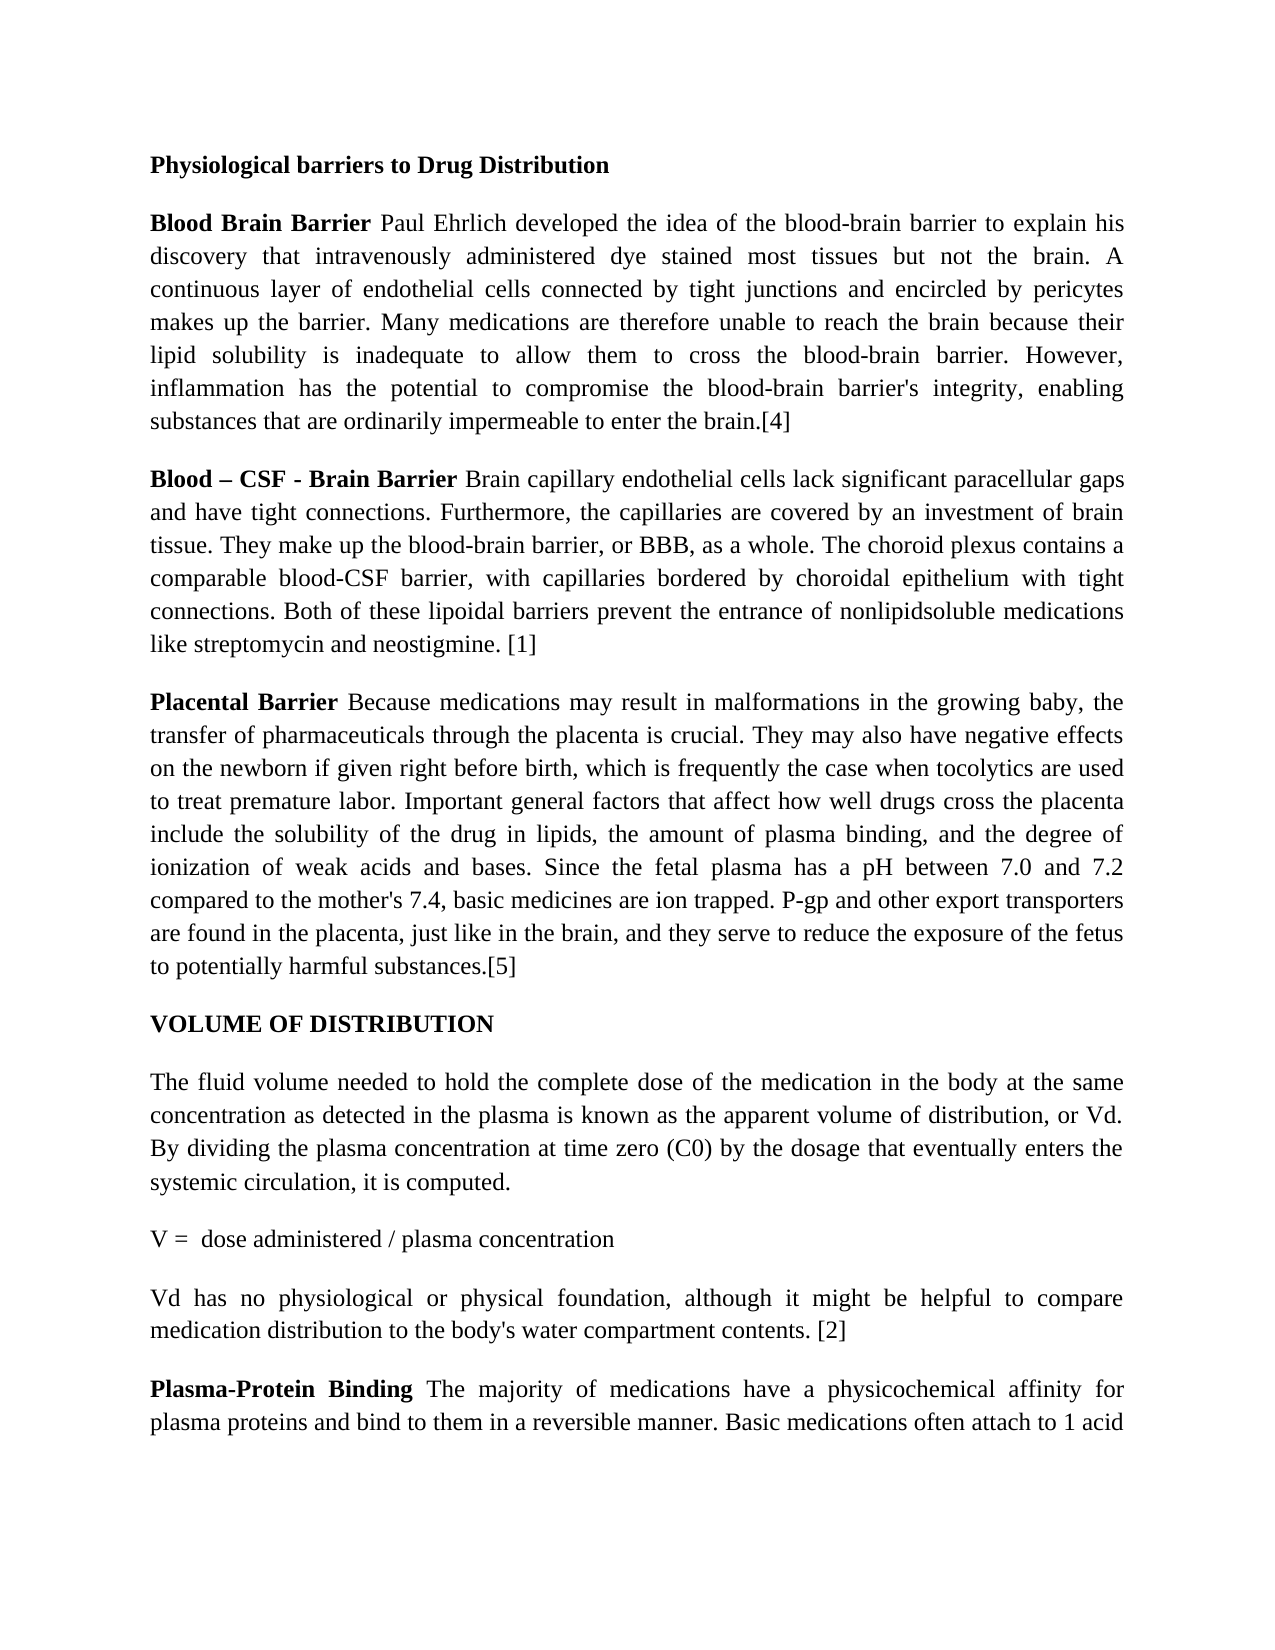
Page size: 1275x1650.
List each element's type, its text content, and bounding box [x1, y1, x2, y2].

text Physiological barriers to Drug Distribution [150, 150, 1125, 179]
text VOLUME OF DISTRIBUTION [150, 1009, 1125, 1038]
text Blood Brain Barrier Paul Ehrlich developed the idea of the blood-brain barrier to explain his discovery that intravenously administered dye stained most tissues but not the brain. A continuous layer of endothelial cells connected by tight junctions and encircled by pericytes makes up the barrier. Many medications are therefore unable to reach the brain because their lipid solubility is inadequate to allow them to cross the blood-brain barrier. However, inflammation has the potential to compromise the blood-brain barrier's integrity, enabling substances that are ordinarily impermeable to enter the brain.[4] [150, 208, 1125, 435]
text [150, 1374, 1125, 1435]
text Vd has no physiological or physical foundation, although it might be helpful to compare medication distribution to the body's water compartment contents. [2] [150, 1283, 1125, 1344]
text Placental Barrier Because medications may result in malformations in the growing baby, the transfer of pharmaceuticals through the placenta is crucial. They may also have negative effects on the newborn if given right before birth, which is frequently the case when tocolytics are used to treat premature labor. Important general factors that affect how well drugs cross the placenta include the solubility of the drug in lipids, the amount of plasma binding, and the degree of ionization of weak acids and bases. Since the fetal plasma has a pH between 7.0 and 7.2 compared to the mother's 7.4, basic medicines are ion trapped. P-gp and other export transporters are found in the placenta, just like in the brain, and they serve to reduce the exposure of the fetus to potentially harmful substances.[5] [150, 687, 1125, 980]
text V = dose administered / plasma concentration [150, 1224, 1125, 1253]
text The fluid volume needed to hold the complete dose of the medication in the body at the same concentration as detected in the plasma is known as the apparent volume of distribution, or Vd. By dividing the plasma concentration at time zero (C0) by the dosage that eventually enters the systemic circulation, it is computed. [150, 1067, 1125, 1195]
text Blood – CSF - Brain Barrier Brain capillary endothelial cells lack significant paracellular gaps and have tight connections. Furthermore, the capillaries are covered by an investment of brain tissue. They make up the blood-brain barrier, or BBB, as a whole. The choroid plexus contains a comparable blood-CSF barrier, with capillaries bordered by choroidal epithelium with tight connections. Both of these lipoidal barriers prevent the entrance of nonlipidsoluble medications like streptomycin and neostigmine. [1] [150, 464, 1125, 658]
